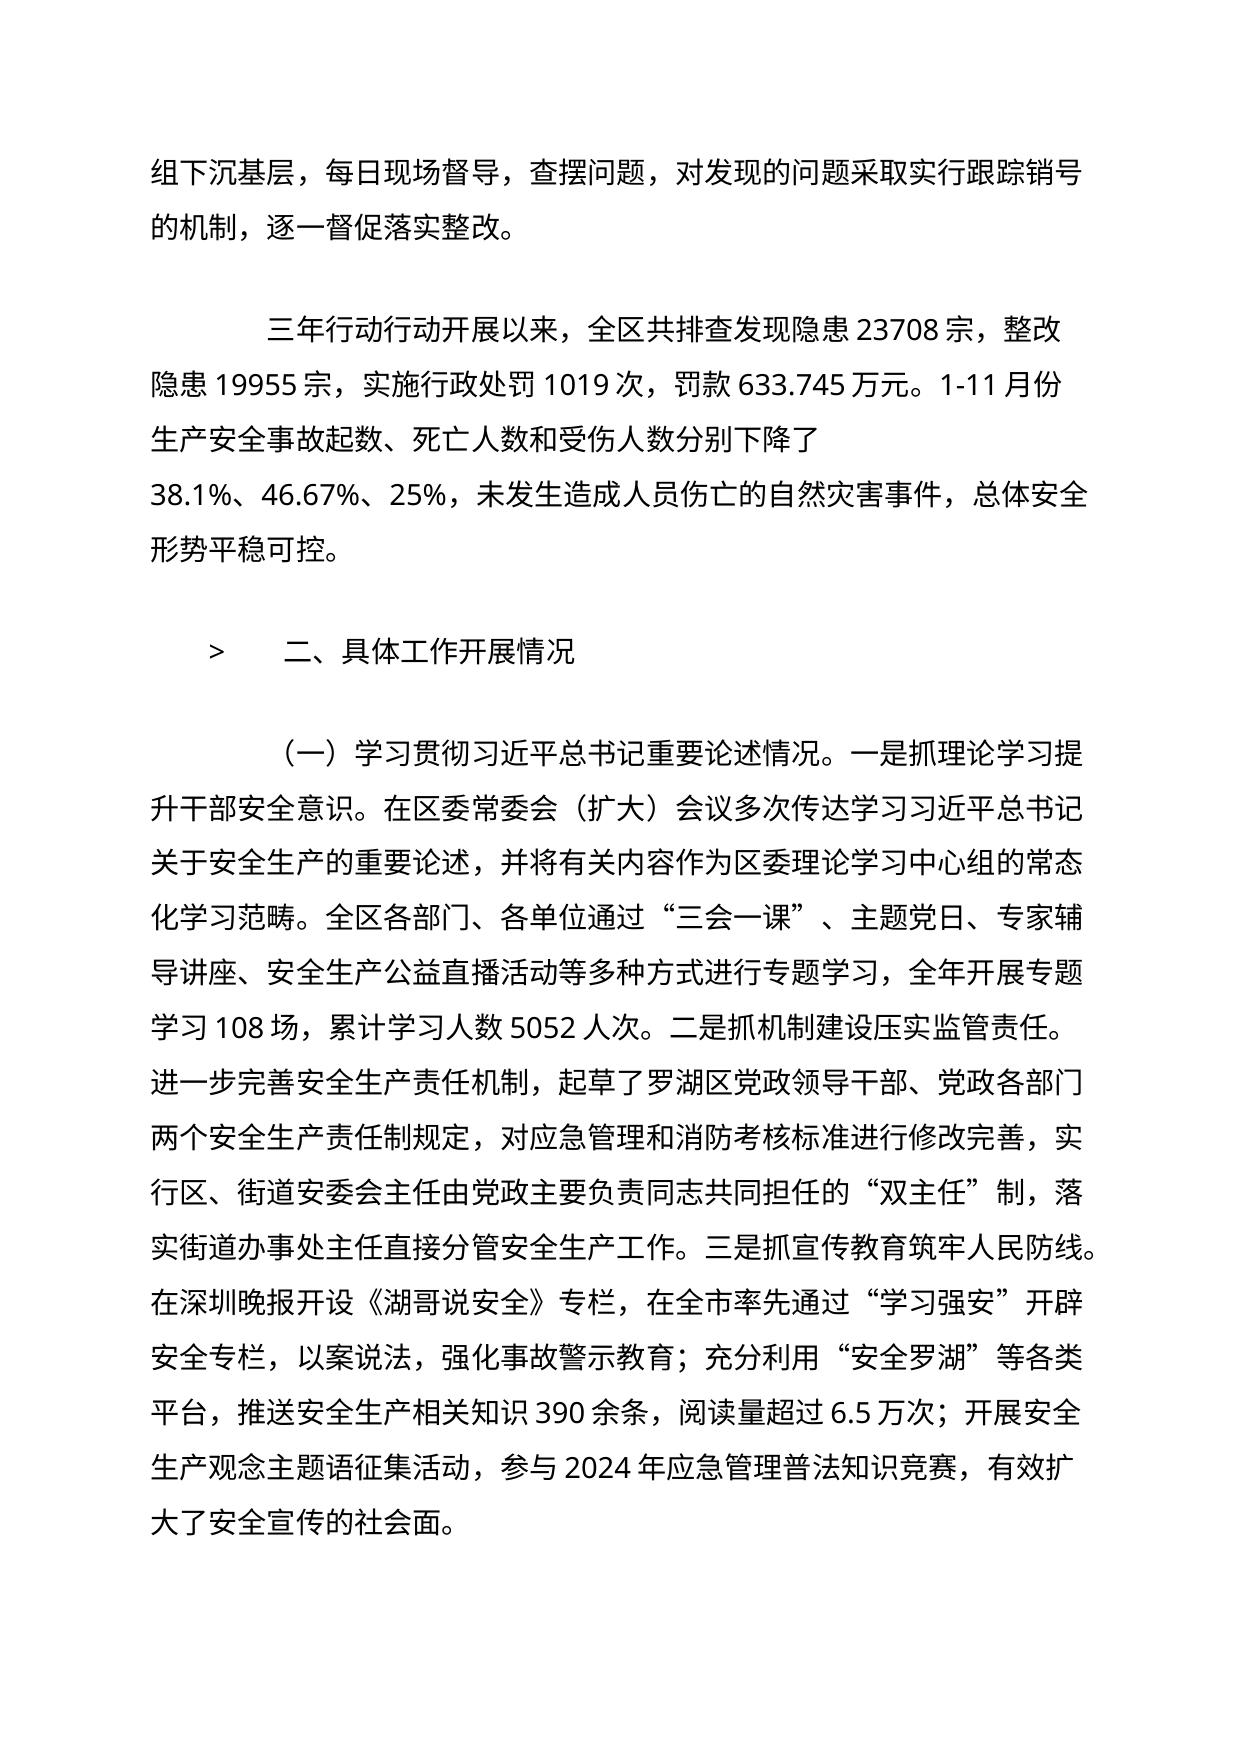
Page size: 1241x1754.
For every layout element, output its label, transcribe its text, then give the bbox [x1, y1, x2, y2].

text > 二、具体工作开展情况 [150, 628, 1090, 671]
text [150, 150, 1090, 247]
text （一）学习贯彻习近平总书记重要论述情况。一是抓理论学习提升干部安全意识。在区委常委会（扩大）会议多次传达学习习近平总书记关于安全生产的重要论述，并将有关内容作为区委理论学习中心组的常态化学习范畴。全区各部门、各单位通过“三会一课”、主题党日、专家辅导讲座、安全生产公益直播活动等多种方式进行专题学习，全年开展专题学习108场，累计学习人数5052人次。二是抓机制建设压实监管责任。进一步完善安全生产责任机制，起草了罗湖区党政领导干部、党政各部门两个安全生产责任制规定，对应急管理和消防考核标准进行修改完善，实行区、街道安委会主任由党政主要负责同志共同担任的“双主任”制，落实街道办事处主任直接分管安全生产工作。三是抓宣传教育筑牢人民防线。在深圳晚报开设《湖哥说安全》专栏，在全市率先通过“学习强安”开辟安全专栏，以案说法，强化事故警示教育；充分利用“安全罗湖”等各类平台，推送安全生产相关知识390余条，阅读量超过6.5万次；开展安全生产观念主题语征集活动，参与2024年应急管理普法知识竞赛，有效扩大了安全宣传的社会面。 [150, 730, 1090, 1541]
text 三年行动行动开展以来，全区共排查发现隐患23708宗，整改隐患19955宗，实施行政处罚1019次，罚款633.745万元。1-11月份生产安全事故起数、死亡人数和受伤人数分别下降了38.1%、46.67%、25%，未发生造成人员伤亡的自然灾害事件，总体安全形势平稳可控。 [150, 307, 1090, 569]
